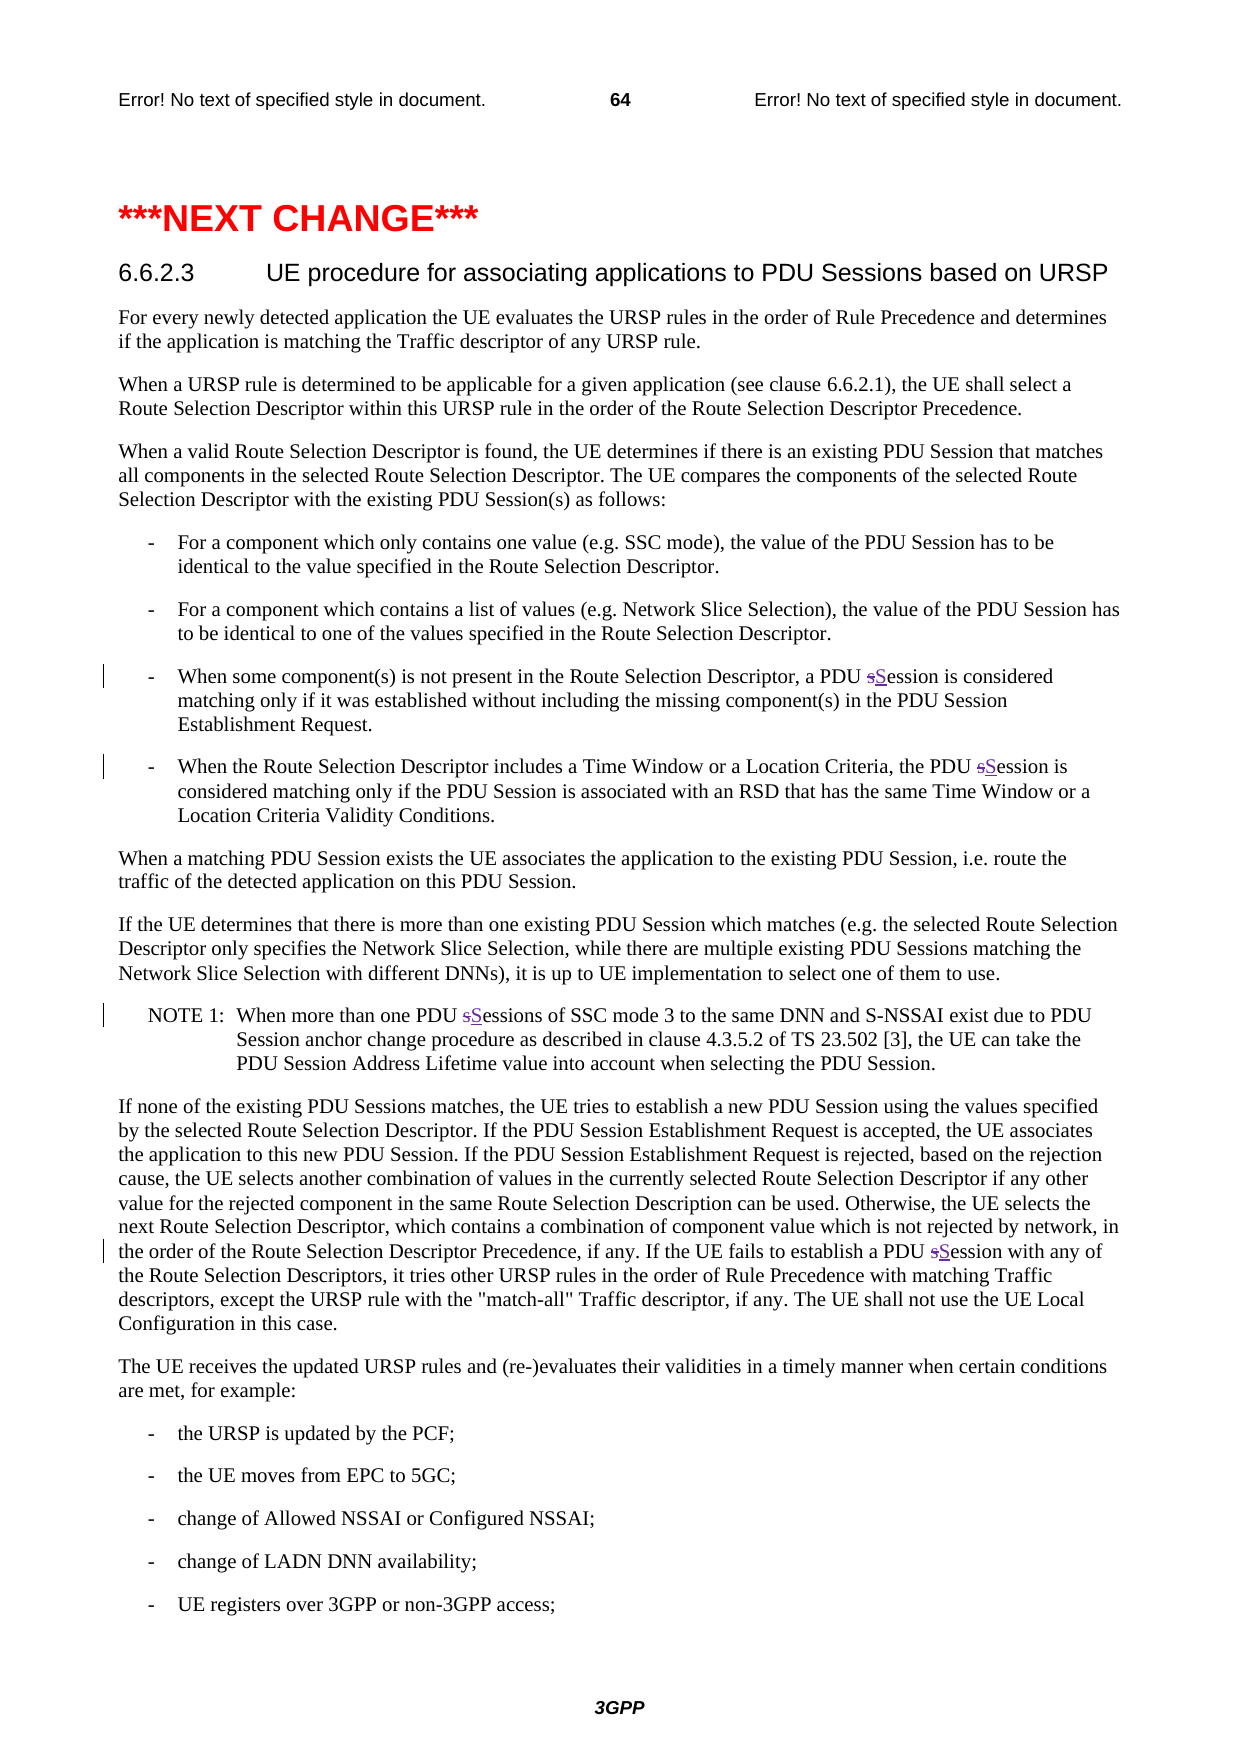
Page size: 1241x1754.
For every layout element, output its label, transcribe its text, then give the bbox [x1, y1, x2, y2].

text - the UE moves from EPC to 5GC; [148, 1463, 1122, 1487]
text When a URSP rule is determined to be applicable for a given application (see clause 6.6.2.1), the UE shall select a Route Selection Descriptor within this URSP rule in the order of the Route Selection Descriptor Precedence. [118, 372, 1122, 420]
text When a valid Route Selection Descriptor is found, the UE determines if there is an existing PDU Session that matches all components in the selected Route Selection Descriptor. The UE compares the components of the selected Route Selection Descriptor with the existing PDU Session(s) as follows: [118, 439, 1122, 511]
text - When some component(s) is not present in the Route Selection Descriptor, a PDU ession is considered matching only if it was established without including the missing component(s) in the PDU Session Establishment Request. [148, 663, 1122, 736]
text - When the Route Selection Descriptor includes a Time Window or a Location Criteria, the PDU ession is considered matching only if the PDU Session is associated with an RSD that has the same Time Window or a Location Criteria Validity Conditions. [148, 754, 1122, 827]
text - the URSP is updated by the PCF; [148, 1420, 1122, 1444]
text If the UE determines that there is more than one existing PDU Session which matches (e.g. the selected Route Selection Descriptor only specifies the Network Slice Selection, while there are multiple existing PDU Sessions matching the Network Slice Selection with different DNNs), it is up to UE implementation to select one of them to use. [118, 912, 1122, 984]
text - change of Allowed NSSAI or Configured NSSAI; [148, 1506, 1122, 1530]
text - UE registers over 3GPP or non-3GPP access; [148, 1592, 1122, 1616]
text If none of the existing PDU Sessions matches, the UE tries to establish a new PDU Session using the values specified by the selected Route Selection Descriptor. If the PDU Session Establishment Request is accepted, the UE associates the application to this new PDU Session. If the PDU Session Establishment Request is rejected, based on the rejection cause, the UE selects another combination of values in the currently selected Route Selection Descriptor if any other value for the rejected component in the same Route Selection Description can be used. Otherwise, the UE selects the next Route Selection Descriptor, which contains a combination of component value which is not rejected by network, in the order of the Route Selection Descriptor Precedence, if any. If the UE fails to establish a PDU ession with any of the Route Selection Descriptors, it tries other URSP rules in the order of Rule Precedence with matching Traffic descriptors, except the URSP rule with the "match-all" Traffic descriptor, if any. The UE shall not use the UE Local Configuration in this case. [118, 1094, 1122, 1335]
text For every newly detected application the UE evaluates the URSP rules in the order of Rule Precedence and determines if the application is matching the Traffic descriptor of any URSP rule. [118, 305, 1122, 353]
text When a matching PDU Session exists the UE associates the application to the existing PDU Session, i.e. route the traffic of the detected application on this PDU Session. [118, 845, 1122, 893]
text - For a component which contains a list of values (e.g. Network Slice Selection), the value of the PDU Session has to be identical to one of the values specified in the Route Selection Descriptor. [148, 597, 1122, 645]
text - For a component which only contains one value (e.g. SSC mode), the value of the PDU Session has to be identical to the value specified in the Route Selection Descriptor. [148, 530, 1122, 578]
text NOTE 1: When more than one PDU essions of SSC mode 3 to the same DNN and S-NSSAI exist due to PDU Session anchor change procedure as described in clause 4.3.5.2 of TS 23.502 [3], the UE can take the PDU Session Address Lifetime value into account when selecting the PDU Session. [148, 1003, 1122, 1075]
text The UE receives the updated URSP rules and (re-)evaluates their validities in a timely manner when certain conditions are met, for example: [118, 1353, 1122, 1402]
subtitle ***NEXT CHANGE*** [118, 196, 1122, 239]
text - change of LADN DNN availability; [148, 1549, 1122, 1573]
subtitle 6.6.2.3 UE procedure for associating applications to PDU Sessions based on URSP [118, 258, 1122, 286]
